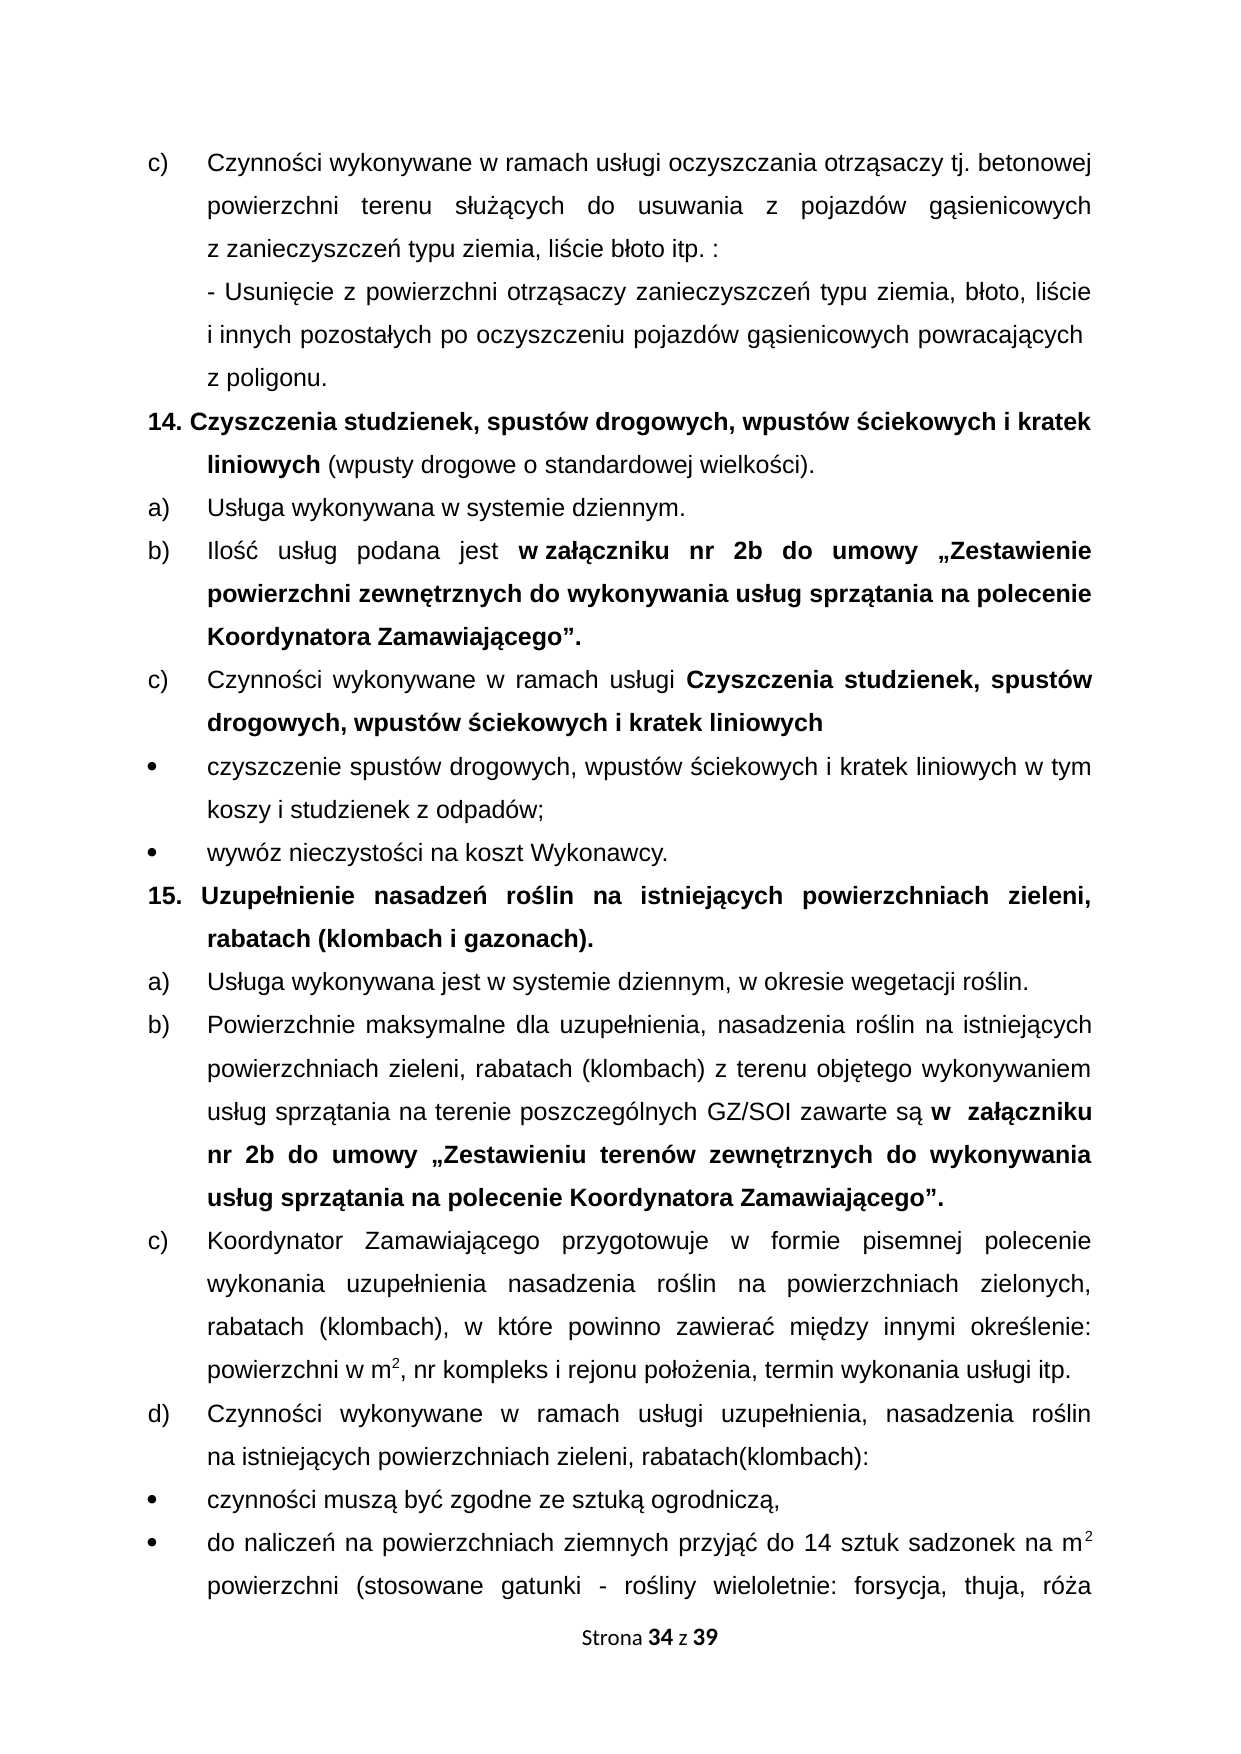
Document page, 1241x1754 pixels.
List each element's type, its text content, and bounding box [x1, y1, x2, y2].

text 14. Czyszczenia studzienek, spustów drogowych, wpustów ściekowych i kratek liniowych (wpusty drogowe o standardowej wielkości). [148, 406, 1092, 478]
text - Usunięcie z powierzchni otrząsaczy zanieczyszczeń typu ziemia, błoto, liście i innych pozostałych po oczyszczeniu pojazdów gąsienicowych powracających z poligonu. [207, 277, 1092, 392]
list Usługa wykonywana w systemie dziennym. [148, 493, 1092, 521]
list czyszczenie spustów drogowych, wpustów ściekowych i kratek liniowych w tym koszy i studzienek z odpadów; [148, 751, 1092, 823]
list Czynności wykonywane w ramach usługi Czyszczenia studzienek, spustów drogowych, wpustów ściekowych i kratek liniowych [148, 665, 1092, 737]
list wywóz nieczystości na koszt Wykonawcy. [148, 838, 1092, 867]
text 15. Uzupełnienie nasadzeń roślin na istniejących powierzchniach zieleni, rabatach (klombach i gazonach). [148, 881, 1092, 953]
list czynności muszą być zgodne ze sztuką ogrodniczą, [148, 1485, 1092, 1514]
list Powierzchnie maksymalne dla uzupełnienia, nasadzenia roślin na istniejących powierzchniach zieleni, rabatach (klombach) z terenu objętego wykonywaniem usług sprzątania na terenie poszczególnych GZ/SOI zawarte są w załączniku nr 2b do umowy „Zestawieniu terenów zewnętrznych do wykonywania usług sprzątania na polecenie Koordynatora Zamawiającego”. [148, 1010, 1092, 1212]
list Czynności wykonywane w ramach usługi oczyszczania otrząsaczy tj. betonowej powierzchni terenu służących do usuwania z pojazdów gąsienicowych z zanieczyszczeń typu ziemia, liście błoto itp. : [148, 148, 1092, 263]
list Ilość usług podana jest w załączniku nr 2b do umowy „Zestawienie powierzchni zewnętrznych do wykonywania usług sprzątania na polecenie Koordynatora Zamawiającego”. [148, 536, 1092, 651]
list Czynności wykonywane w ramach usługi uzupełnienia, nasadzenia roślin na istniejących powierzchniach zieleni, rabatach(klombach): [148, 1398, 1092, 1470]
list Usługa wykonywana jest w systemie dziennym, w okresie wegetacji roślin. [148, 967, 1092, 996]
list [148, 1528, 1092, 1600]
list Koordynator Zamawiającego przygotowuje w formie pisemnej polecenie wykonania uzupełnienia nasadzenia roślin na powierzchniach zielonych, rabatach (klombach), w które powinno zawierać między innymi określenie: powierzchni w m2, nr kompleks i rejonu położenia, termin wykonania usługi itp. [148, 1226, 1092, 1384]
